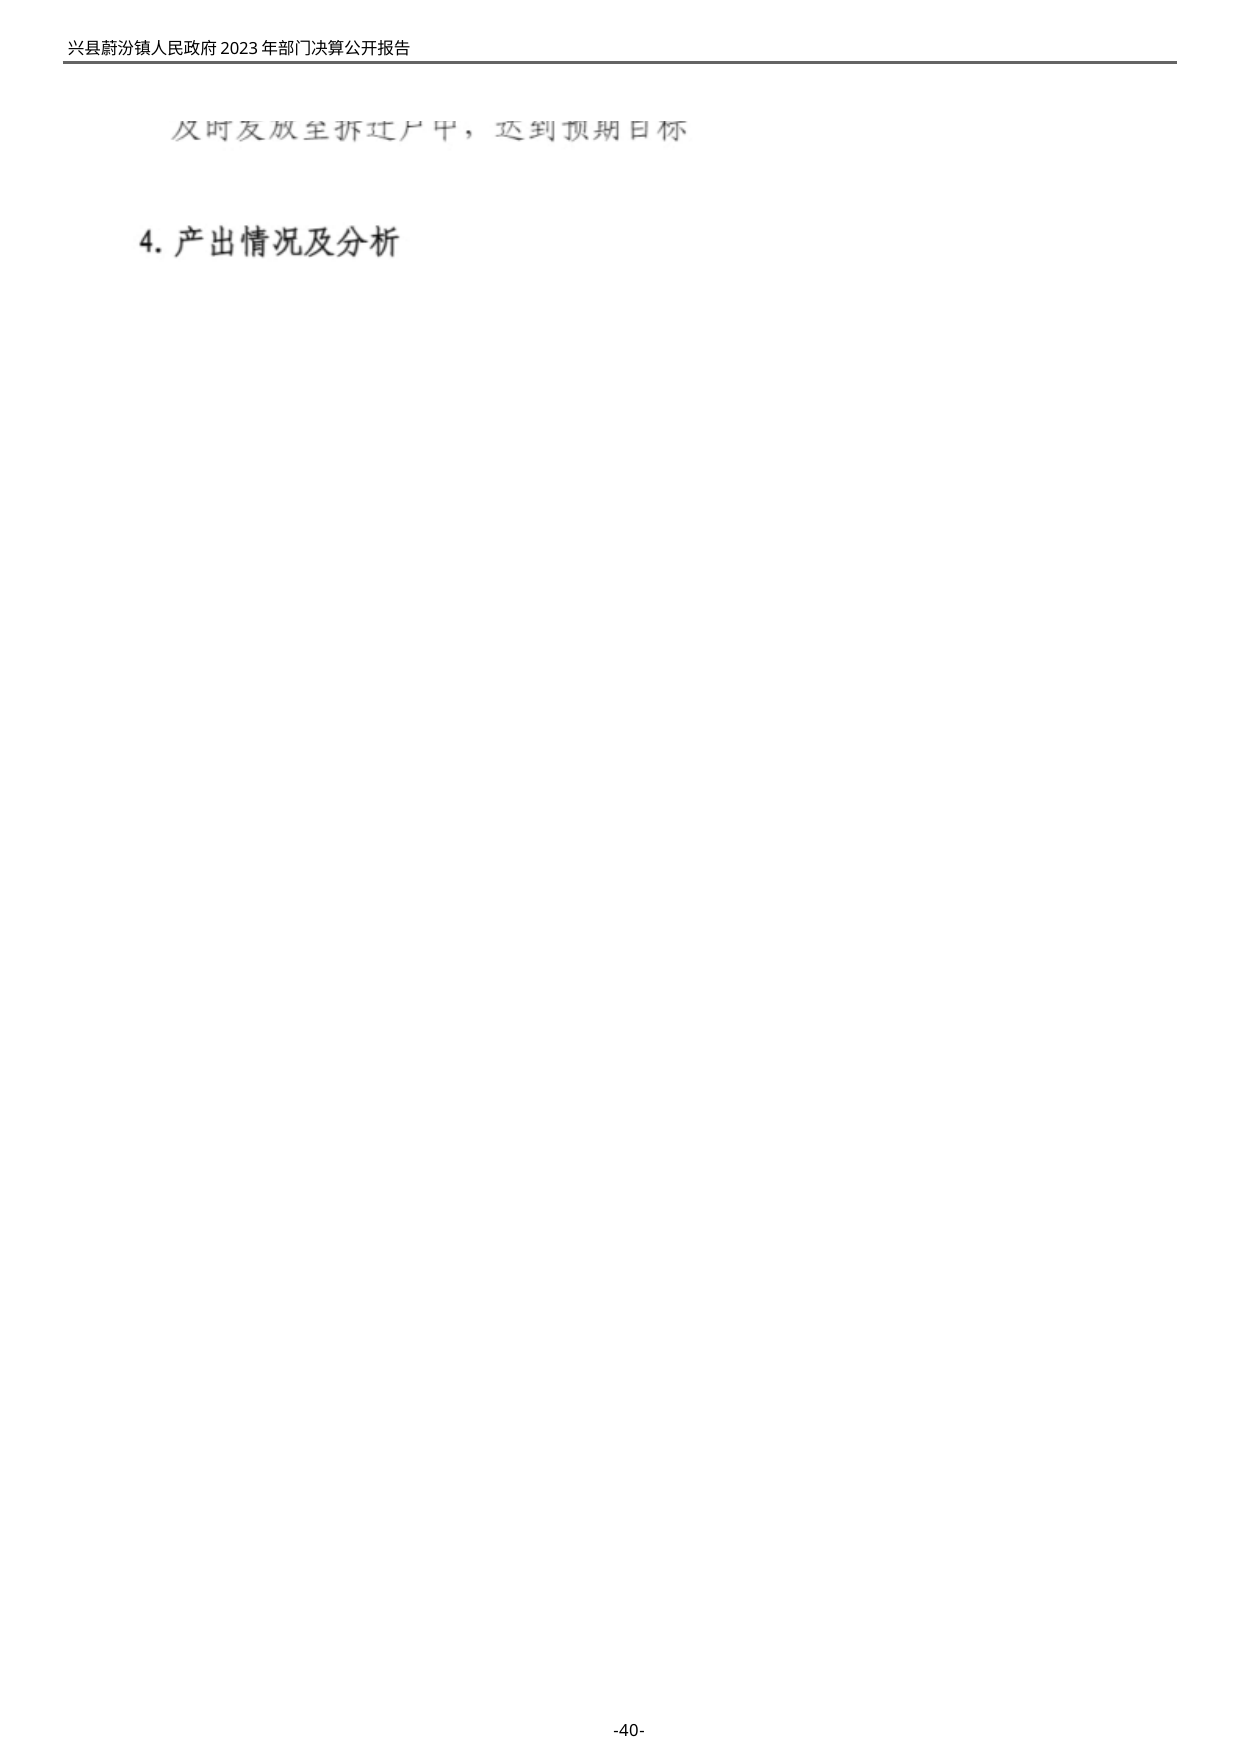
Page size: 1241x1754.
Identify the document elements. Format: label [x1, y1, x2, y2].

picture [118, 121, 1124, 288]
